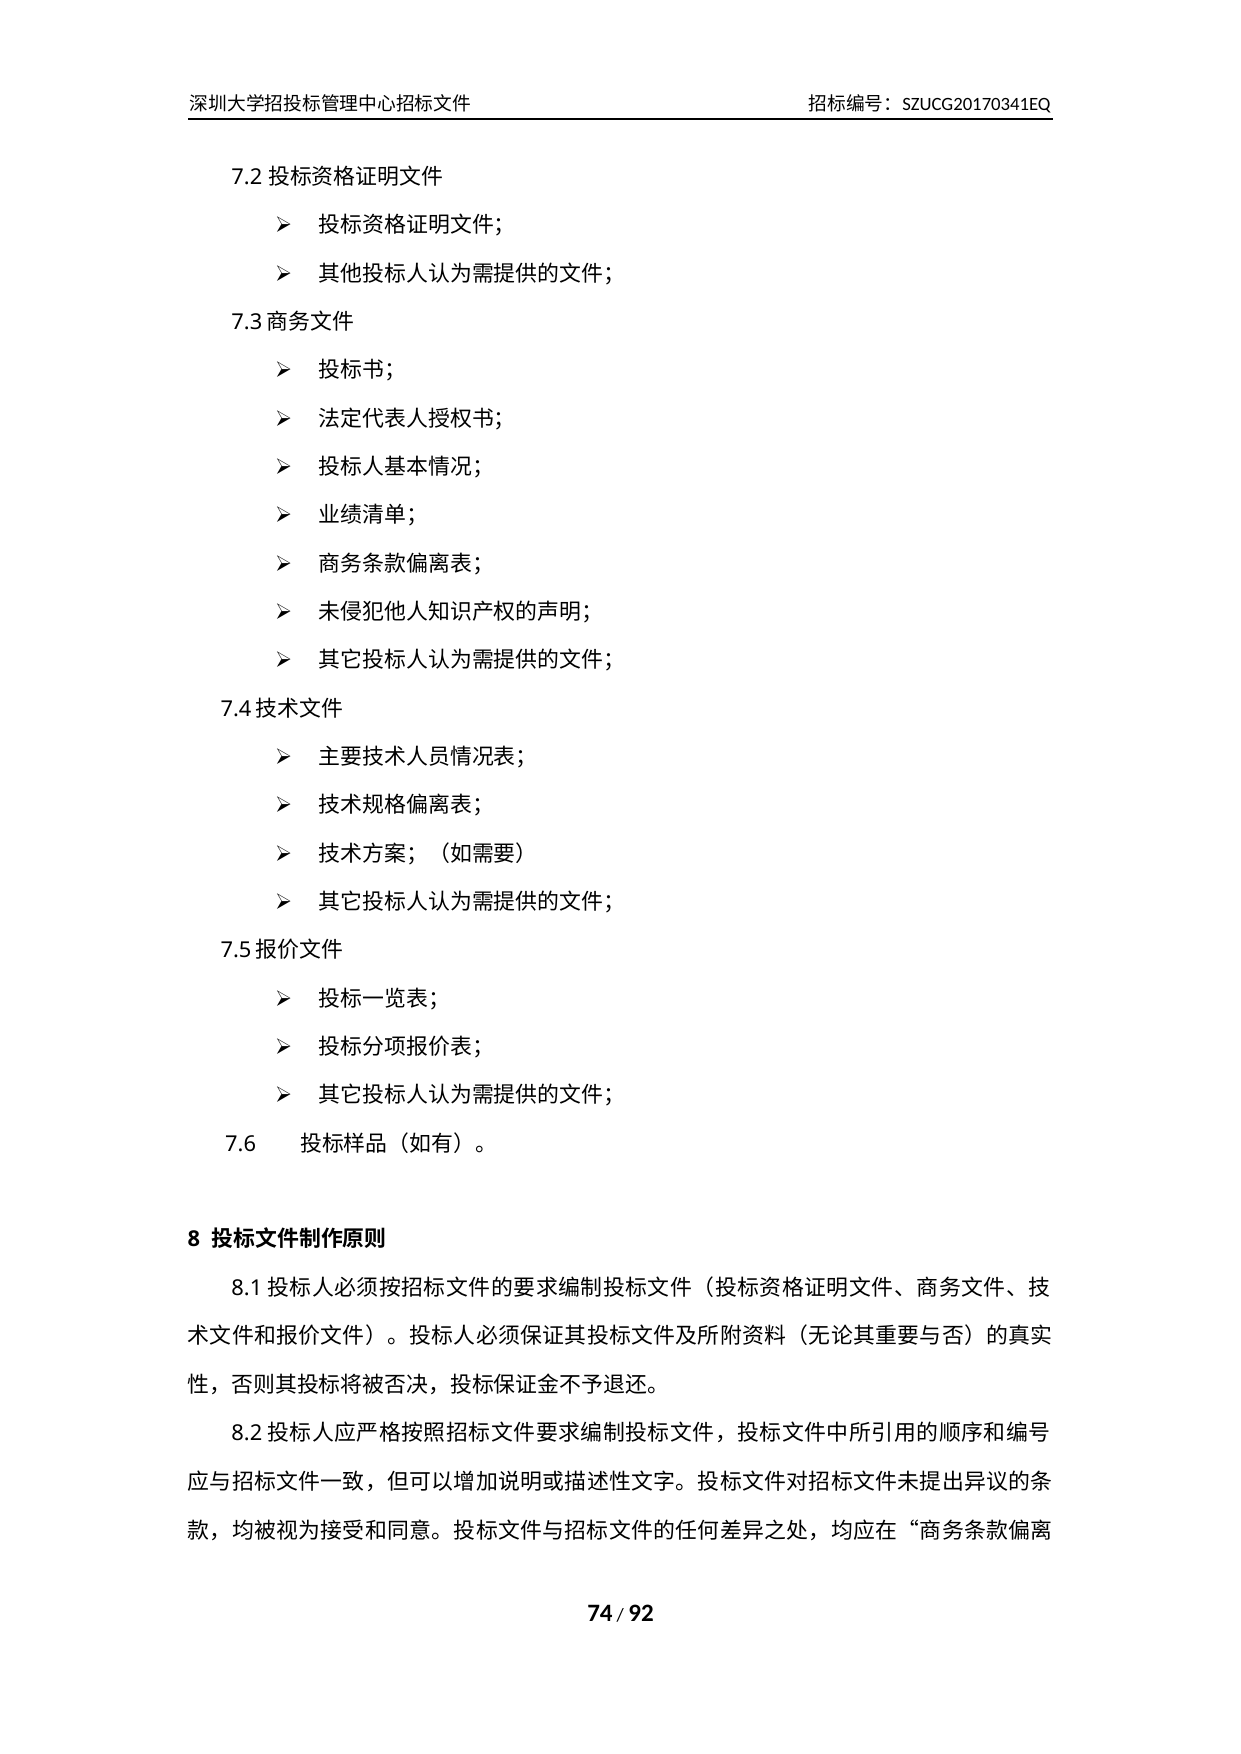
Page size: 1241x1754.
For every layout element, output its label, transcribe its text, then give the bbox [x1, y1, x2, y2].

list 投标一览表； [275, 980, 1053, 1013]
list 投标样品（如有）。 [225, 1125, 1053, 1158]
list 技术方案；（如需要） [275, 835, 1053, 868]
list 其它投标人认为需提供的文件； [275, 642, 1053, 674]
list 投标人基本情况； [275, 448, 1053, 481]
text 7.3商务文件 [187, 303, 1053, 336]
list 未侵犯他人知识产权的声明； [275, 593, 1053, 626]
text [187, 1415, 1053, 1545]
list 其它投标人认为需提供的文件； [275, 1077, 1053, 1109]
list 业绩清单； [275, 497, 1053, 529]
list 其他投标人认为需提供的文件； [275, 255, 1053, 288]
list 主要技术人员情况表； [275, 738, 1053, 771]
list 商务条款偏离表； [275, 545, 1053, 578]
list 其它投标人认为需提供的文件； [275, 883, 1053, 916]
text 7.5报价文件 [187, 932, 1053, 964]
text 7.4技术文件 [187, 690, 1053, 723]
list 法定代表人授权书； [275, 400, 1053, 433]
text 8 投标文件制作原则 [187, 1221, 1053, 1253]
list 投标资格证明文件； [275, 207, 1053, 239]
text 8.1投标人必须按招标文件的要求编制投标文件（投标资格证明文件、商务文件、技术文件和报价文件）。投标人必须保证其投标文件及所附资料（无论其重要与否）的真实性，否则其投标将被否决，投标保证金不予退还。 [187, 1269, 1053, 1399]
list 投标分项报价表； [275, 1028, 1053, 1061]
list 投标书； [275, 352, 1053, 384]
text 7.2 投标资格证明文件 [187, 158, 1053, 191]
list 技术规格偏离表； [275, 787, 1053, 819]
